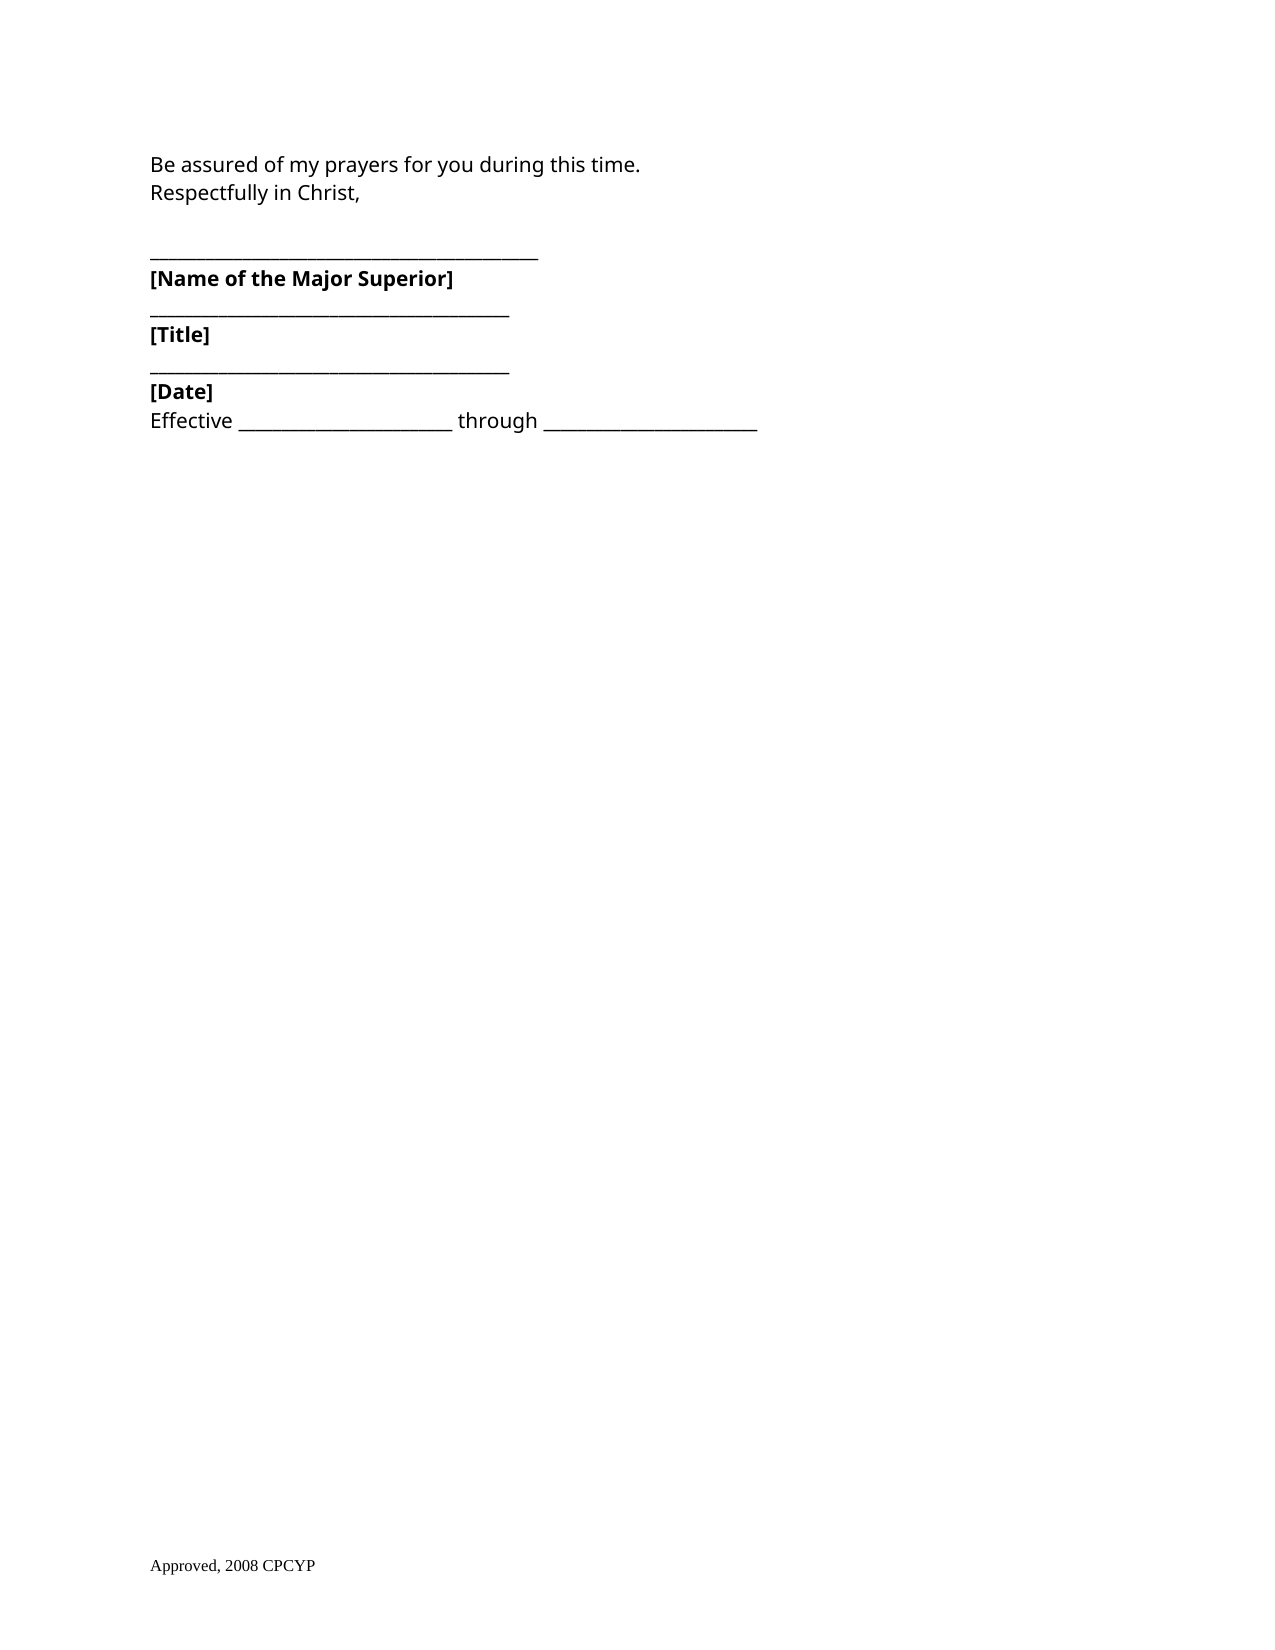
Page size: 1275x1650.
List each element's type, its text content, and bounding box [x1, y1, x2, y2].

text __________________________________________ [150, 235, 1125, 264]
text [Name of the Major Superior] [150, 264, 1125, 292]
text Respectfully in Christ, [150, 178, 1125, 207]
text [Title] [150, 321, 1125, 349]
text [Date] [150, 377, 1125, 406]
text Effective _________________________ through _________________________ [150, 406, 1125, 434]
text Be assured of my prayers for you during this time. [150, 150, 1125, 178]
text __________________________________________ [150, 292, 1125, 321]
text __________________________________________ [150, 349, 1125, 377]
